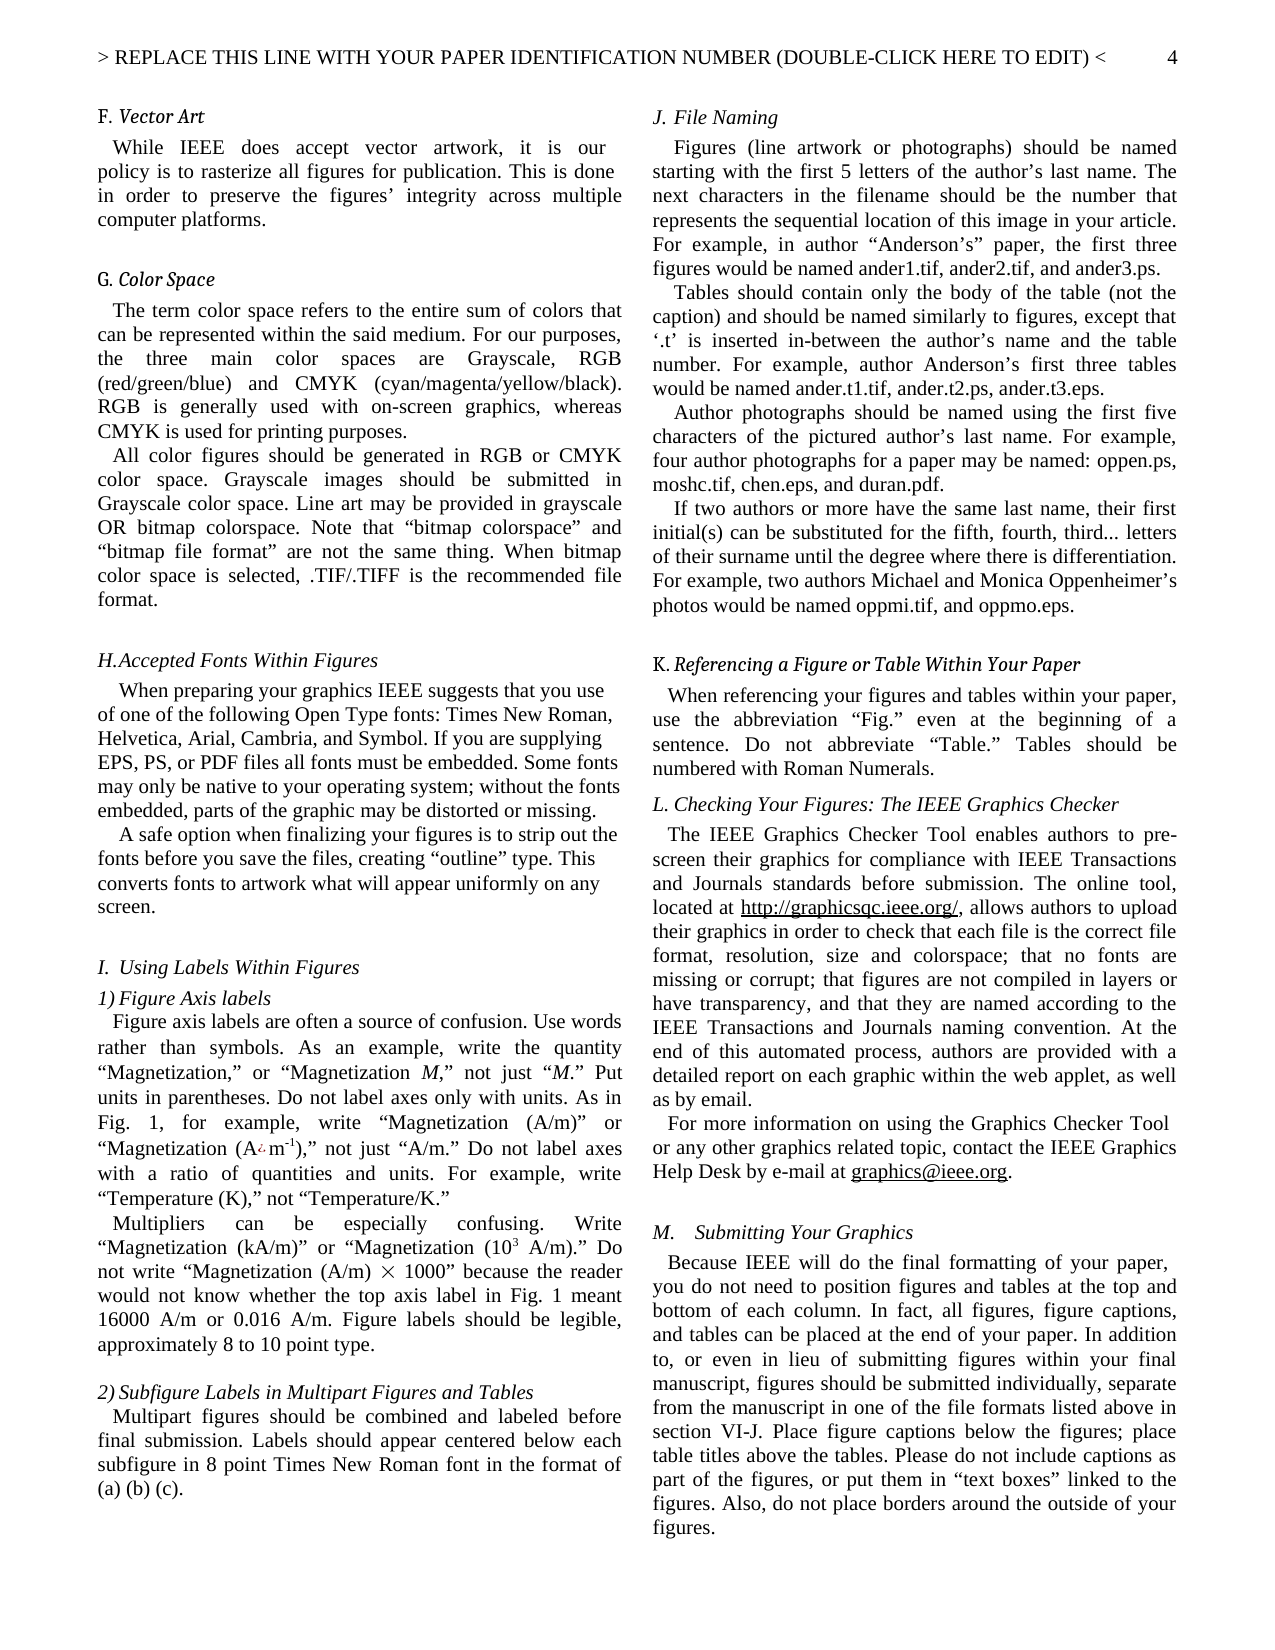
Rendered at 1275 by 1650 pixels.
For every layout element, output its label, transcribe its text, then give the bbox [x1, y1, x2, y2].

subtitle Color Space [97, 268, 622, 292]
subtitle Figure Axis labels [97, 985, 622, 1009]
text Tables should contain only the body of the table (not the caption) and should be named similarly to figures, except that ‘.t’ is inserted in-between the author’s name and the table number. For example, author Anderson’s first three tables would be named ander.t1.tif, ander.t2.ps, ander.t3.eps. [652, 280, 1177, 400]
subtitle Vector Art [97, 105, 622, 129]
subtitle Accepted Fonts Within Figures [97, 648, 622, 672]
subtitle Subfigure Labels in Multipart Figures and Tables [97, 1379, 622, 1404]
subtitle Referencing a Figure or Table Within Your Paper [652, 653, 1177, 677]
text While IEEE does accept vector artwork, it is our policy is to rasterize all figures for publication. This is done in order to preserve the figures’ integrity across multiple computer platforms. [97, 135, 622, 231]
text The IEEE Graphics Checker Tool enables authors to pre-screen their graphics for compliance with IEEE Transactions and Journals standards before submission. The online tool, located at http://graphicsqc.ieee.org/, allows authors to upload their graphics in order to check that each file is the correct file format, resolution, size and colorspace; that no fonts are missing or corrupt; that figures are not compiled in layers or have transparency, and that they are named according to the IEEE Transactions and Journals naming convention. At the end of this automated process, authors are provided with a detailed report on each graphic within the web applet, as well as by email. [652, 822, 1177, 1111]
text Figures (line artwork or photographs) should be named starting with the first 5 letters of the author’s last name. The next characters in the filename should be the number that represents the sequential location of this image in your article. For example, in author “Anderson’s” paper, the first three figures would be named ander1.tif, ander2.tif, and ander3.ps. [652, 135, 1177, 280]
text When preparing your graphics IEEE suggests that you use of one of the following Open Type fonts: Times New Roman, Helvetica, Arial, Cambria, and Symbol. If you are supplying EPS, PS, or PDF files all fonts must be embedded. Some fonts may only be native to your operating system; without the fonts embedded, parts of the graphic may be distorted or missing. [97, 678, 622, 822]
text Multipliers can be especially confusing. Write “Magnetization (kA/m)” or “Magnetization (103 A/m).” Do not write “Magnetization (A/m) 1000” because the reader would not know whether the top axis label in Fig. 1 meant 16000 A/m or 0.016 A/m. Figure labels should be legible, approximately 8 to 10 point type. [97, 1211, 622, 1356]
subtitle Submitting Your Graphics [652, 1220, 1177, 1244]
subtitle File Naming [652, 105, 1177, 129]
text For more information on using the Graphics Checker Tool or any other graphics related topic, contact the IEEE Graphics Help Desk by e-mail at graphics@ieee.org. [652, 1111, 1177, 1183]
text Multipart figures should be combined and labeled before final submission. Labels should appear centered below each subfigure in 8 point Times New Roman font in the format of (a) (b) (c). [97, 1404, 622, 1500]
subtitle Using Labels Within Figures [97, 955, 622, 979]
text The term color space refers to the entire sum of colors that can be represented within the said medium. For our purposes, the three main color spaces are Grayscale, RGB (red/green/blue) and CMYK (cyan/magenta/yellow/black). RGB is generally used with on-screen graphics, whereas CMYK is used for printing purposes. [97, 298, 622, 443]
text Figure axis labels are often a source of confusion. Use words rather than symbols. As an example, write the quantity “Magnetization,” or “Magnetization M,” not just “M.” Put units in parentheses. Do not label axes only with units. As in Fig. 1, for example, write “Magnetization (A/m)” or “Magnetization (Am1),” not just “A/m.” Do not label axes with a ratio of quantities and units. For example, write “Temperature (K),” not “Temperature/K.” [97, 1009, 622, 1210]
text Author photographs should be named using the first five characters of the pictured author’s last name. For example, four author photographs for a paper may be named: oppen.ps, moshc.tif, chen.eps, and duran.pdf. [652, 400, 1177, 496]
text When referencing your figures and tables within your paper, use the abbreviation “Fig.” even at the beginning of a sentence. Do not abbreviate “Table.” Tables should be numbered with Roman Numerals. [652, 683, 1177, 779]
text A safe option when finalizing your figures is to strip out the fonts before you save the files, creating “outline” type. This converts fonts to artwork what will appear uniformly on any screen. [97, 822, 622, 918]
text All color figures should be generated in RGB or CMYK color space. Grayscale images should be submitted in Grayscale color space. Line art may be provided in grayscale OR bitmap colorspace. Note that “bitmap colorspace” and “bitmap file format” are not the same thing. When bitmap color space is selected, .TIF/.TIFF is the recommended file format. [97, 443, 622, 611]
subtitle Checking Your Figures: The IEEE Graphics Checker [652, 792, 1177, 816]
text If two authors or more have the same last name, their first initial(s) can be substituted for the fifth, fourth, third... letters of their surname until the degree where there is differentiation. For example, two authors Michael and Monica Oppenheimer’s photos would be named oppmi.tif, and oppmo.eps. [652, 496, 1177, 617]
text Because IEEE will do the final formatting of your paper, you do not need to position figures and tables at the top and bottom of each column. In fact, all figures, figure captions, and tables can be placed at the end of your paper. In addition to, or even in lieu of submitting figures within your final manuscript, figures should be submitted individually, separate from the manuscript in one of the file formats listed above in section VI-J. Place figure captions below the figures; place table titles above the tables. Please do not include captions as part of the figures, or put them in “text boxes” linked to the figures. Also, do not place borders around the outside of your figures. [652, 1250, 1177, 1539]
